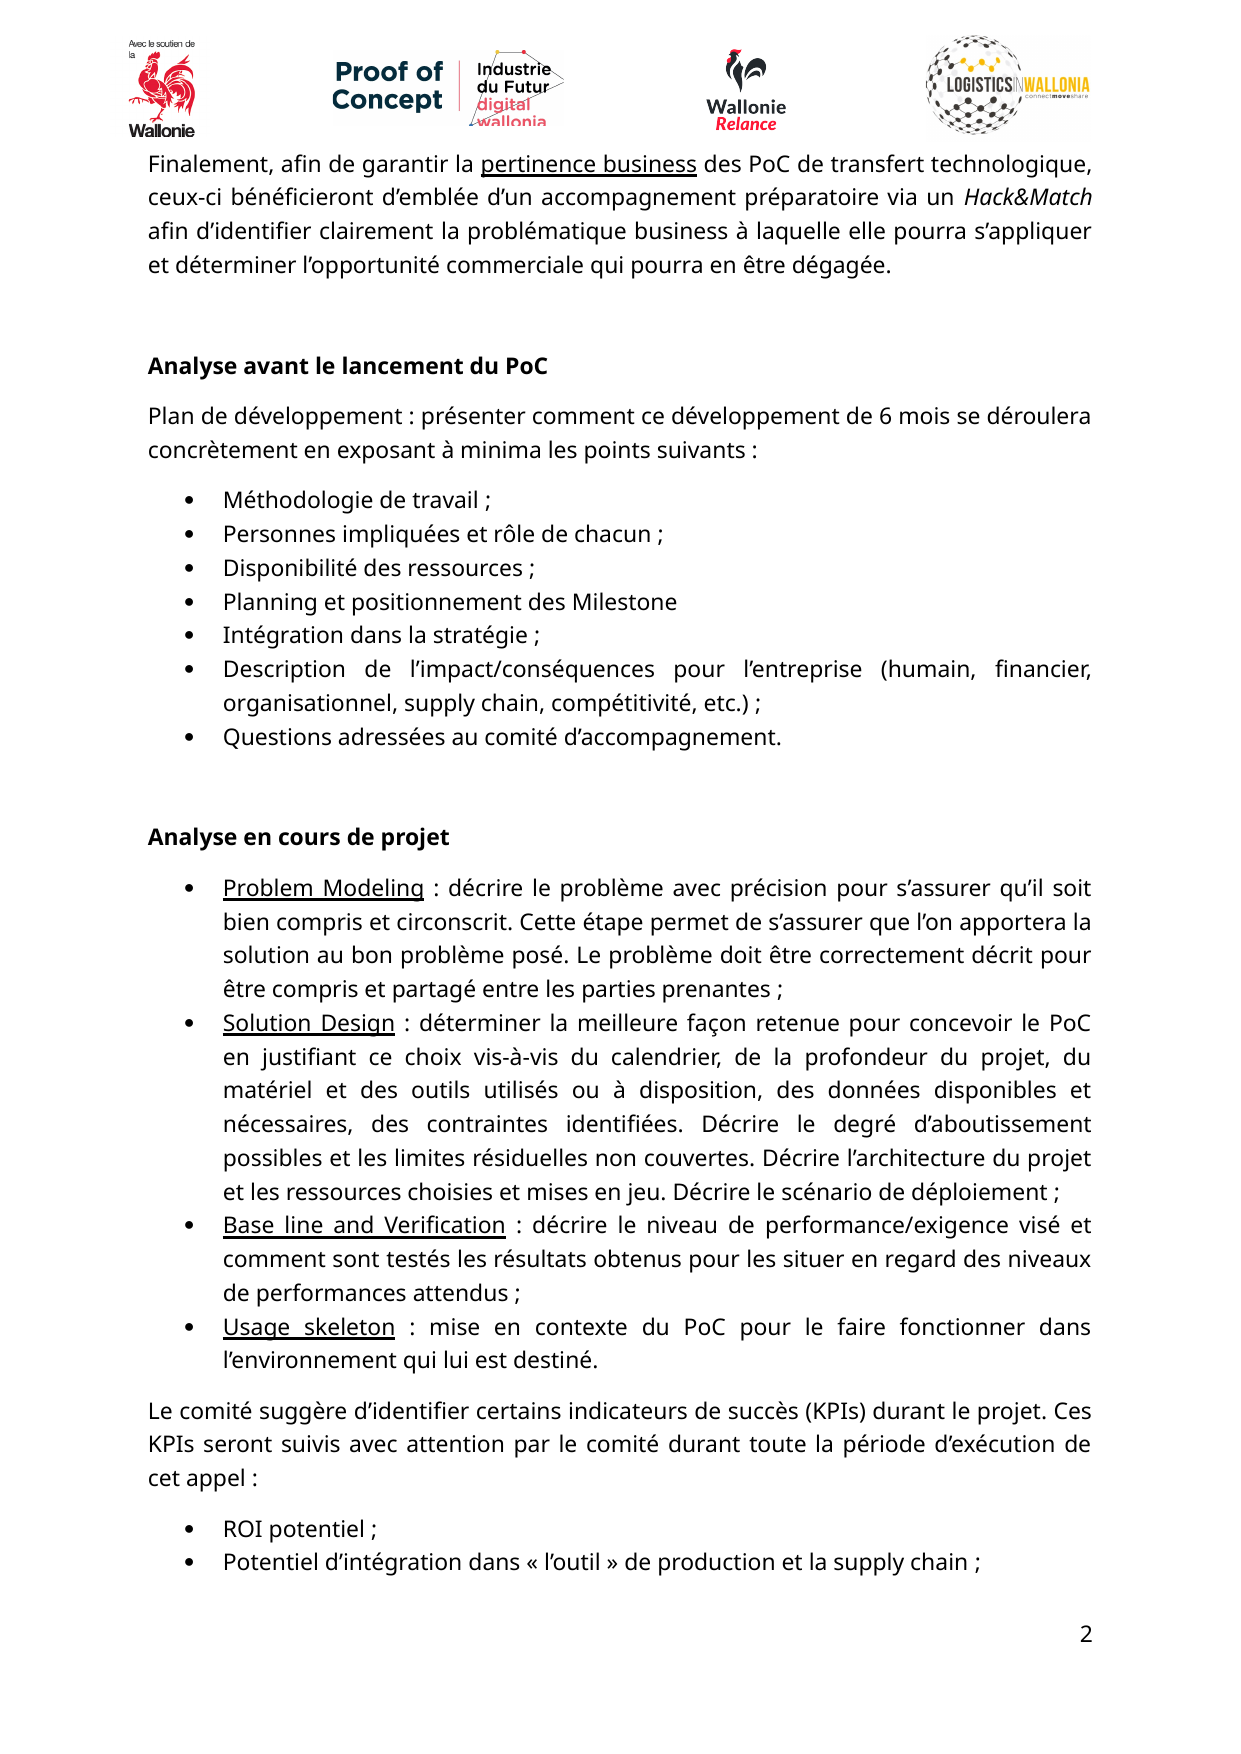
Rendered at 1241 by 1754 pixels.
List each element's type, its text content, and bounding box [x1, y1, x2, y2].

picture [332, 50, 564, 126]
text Analyse en cours de projet [148, 821, 1093, 853]
picture [697, 39, 788, 137]
list Méthodologie de travail ; [185, 484, 1093, 516]
list Solution Design : déterminer la meilleure façon retenue pour concevoir le PoC en justifiant ce choix vis-à-vis du calendrier, de la profondeur du projet, du matériel et des outils utilisés ou à disposition, des données disponibles et nécessaires, des contraintes identifiées. Décrire le degré d’aboutissement possibles et les limites résiduelles non couvertes. Décrire l’architecture du projet et les ressources choisies et mises en jeu. Décrire le scénario de déploiement ; [185, 1007, 1093, 1207]
list Personnes impliquées et rôle de chacun ; [185, 518, 1093, 549]
picture [925, 35, 1091, 142]
list Questions adressées au comité d’accompagnement. [185, 721, 1093, 752]
list Description de l’impact/conséquences pour l’entreprise (humain, financier, organisationnel, supply chain, compétitivité, etc.) ; [185, 653, 1093, 718]
text Finalement, afin de garantir la pertinence business des PoC de transfert technologique, ceux-ci bénéficieront d’emblée d’un accompagnement préparatoire via un Hack&Match afin d’identifier clairement la problématique business à laquelle elle pourra s’appliquer et déterminer l’opportunité commerciale qui pourra en être dégagée. [148, 148, 1093, 280]
list Problem Modeling : décrire le problème avec précision pour s’assurer qu’il soit bien compris et circonscrit. Cette étape permet de s’assurer que l’on apportera la solution au bon problème posé. Le problème doit être correctement décrit pour être compris et partagé entre les parties prenantes ; [185, 872, 1093, 1004]
list Potentiel d’intégration dans « l’outil » de production et la supply chain ; [185, 1546, 1093, 1578]
text Plan de développement : présenter comment ce développement de 6 mois se déroulera concrètement en exposant à minima les points suivants : [148, 400, 1093, 465]
text Analyse avant le lancement du PoC [148, 350, 1093, 381]
list Disponibilité des ressources ; [185, 552, 1093, 583]
list Intégration dans la stratégie ; [185, 619, 1093, 651]
list Usage skeleton : mise en contexte du PoC pour le faire fonctionner dans l’environnement qui lui est destiné. [185, 1311, 1093, 1376]
list ROI potentiel ; [185, 1513, 1093, 1544]
picture [109, 36, 210, 137]
list Base line and Verification : décrire le niveau de performance/exigence visé et comment sont testés les résultats obtenus pour les situer en regard des niveaux de performances attendus ; [185, 1209, 1093, 1308]
list Planning et positionnement des Milestone [185, 586, 1093, 617]
text Le comité suggère d’identifier certains indicateurs de succès (KPIs) durant le projet. Ces KPIs seront suivis avec attention par le comité durant toute la période d’exécution de cet appel : [148, 1395, 1093, 1493]
